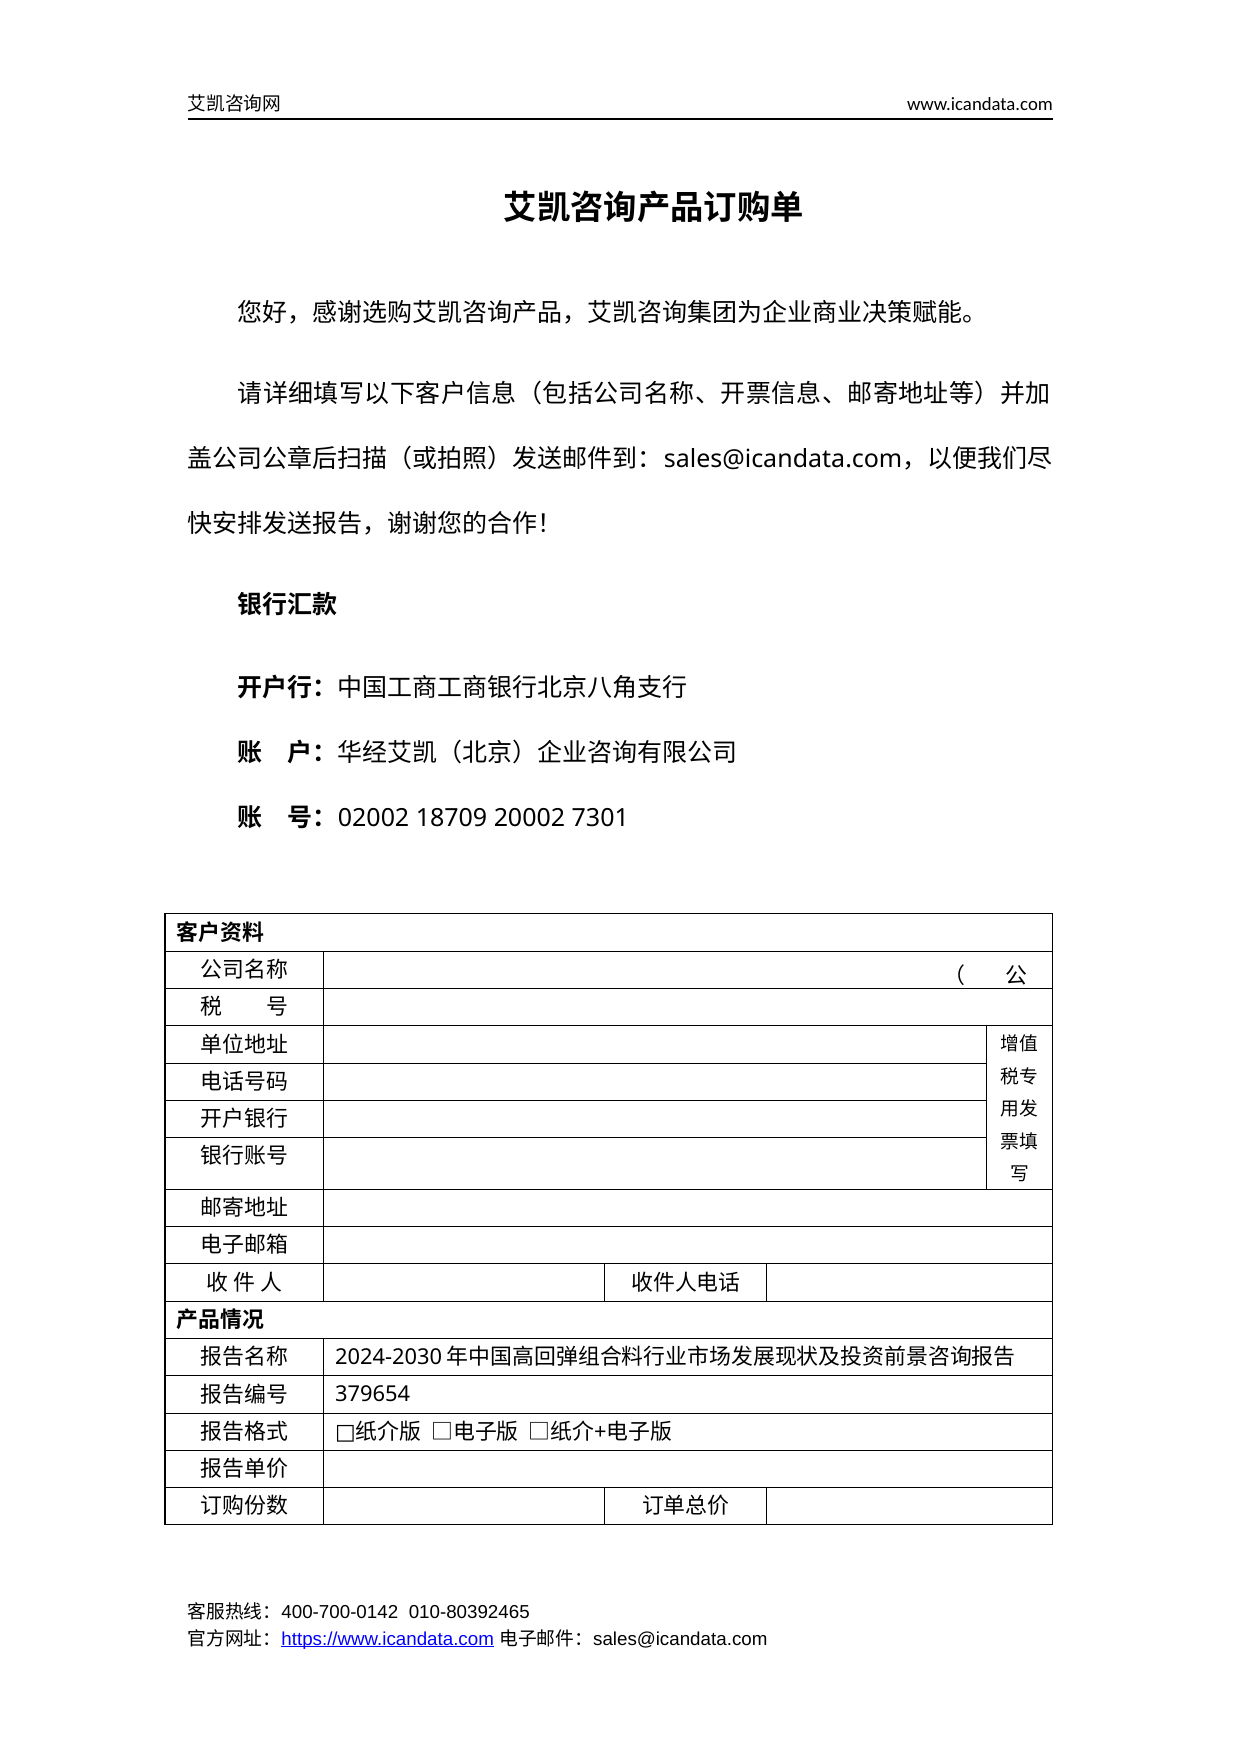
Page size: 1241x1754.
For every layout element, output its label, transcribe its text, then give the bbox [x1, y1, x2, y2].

table_cell 银行账号 [166, 1138, 323, 1189]
table_cell 税 号 [166, 989, 323, 1025]
table_cell [767, 1264, 1052, 1301]
table_cell 开户银行 [166, 1101, 323, 1137]
table_cell 2024-2030年中国高回弹组合料行业市场发展现状及投资前景咨询报告 [324, 1339, 1052, 1375]
table_cell 单位地址 [166, 1026, 323, 1062]
text 账 户：华经艾凯（北京）企业咨询有限公司 [187, 718, 1053, 783]
text 请详细填写以下客户信息（包括公司名称、开票信息、邮寄地址等）并加盖公司公章后扫描（或拍照）发送邮件到：sales@icandata.com，以便我们尽快安排发送报告，谢谢您的合作！ [187, 359, 1053, 554]
table_cell 收件人电话 [605, 1264, 766, 1301]
table_cell [324, 1264, 604, 1301]
table_cell [324, 1227, 1052, 1263]
table_cell 订单总价 [605, 1488, 766, 1524]
table_cell [324, 1190, 1052, 1226]
table_cell [324, 1064, 986, 1100]
table_cell 报告名称 [166, 1339, 323, 1375]
text 账 号：02002 18709 20002 7301 [187, 783, 1053, 848]
table_cell [324, 1488, 604, 1524]
table_cell [324, 1138, 986, 1189]
table_cell 增值税专用发票填写 [987, 1026, 1052, 1189]
table_cell 报告单价 [166, 1451, 323, 1487]
table_cell 公司名称 [166, 952, 323, 988]
table_cell 收 件 人 [166, 1264, 323, 1301]
text 银行汇款 [187, 570, 1053, 635]
table_cell [324, 989, 1052, 1025]
table_cell [324, 952, 1052, 988]
table_cell 邮寄地址 [166, 1190, 323, 1226]
text 艾凯咨询产品订购单 [187, 172, 1053, 237]
table_cell [324, 1451, 1052, 1487]
text 您好，感谢选购艾凯咨询产品，艾凯咨询集团为企业商业决策赋能。 [187, 278, 1053, 343]
table_cell 电子邮箱 [166, 1227, 323, 1263]
table_cell 订购份数 [166, 1488, 323, 1524]
table_cell 报告格式 [166, 1414, 323, 1450]
table_cell 产品情况 [166, 1302, 1052, 1338]
table_cell 电话号码 [166, 1064, 323, 1100]
table_cell □纸介版 □电子版 □纸介+电子版 [324, 1414, 1052, 1450]
text 开户行：中国工商工商银行北京八角支行 [187, 653, 1053, 718]
table_cell 报告编号 [166, 1376, 323, 1412]
table_cell [324, 1026, 986, 1062]
table_cell [767, 1488, 1052, 1524]
table_cell 379654 [324, 1376, 1052, 1412]
table_cell [324, 1101, 986, 1137]
table_header 客户资料 [166, 914, 1052, 951]
